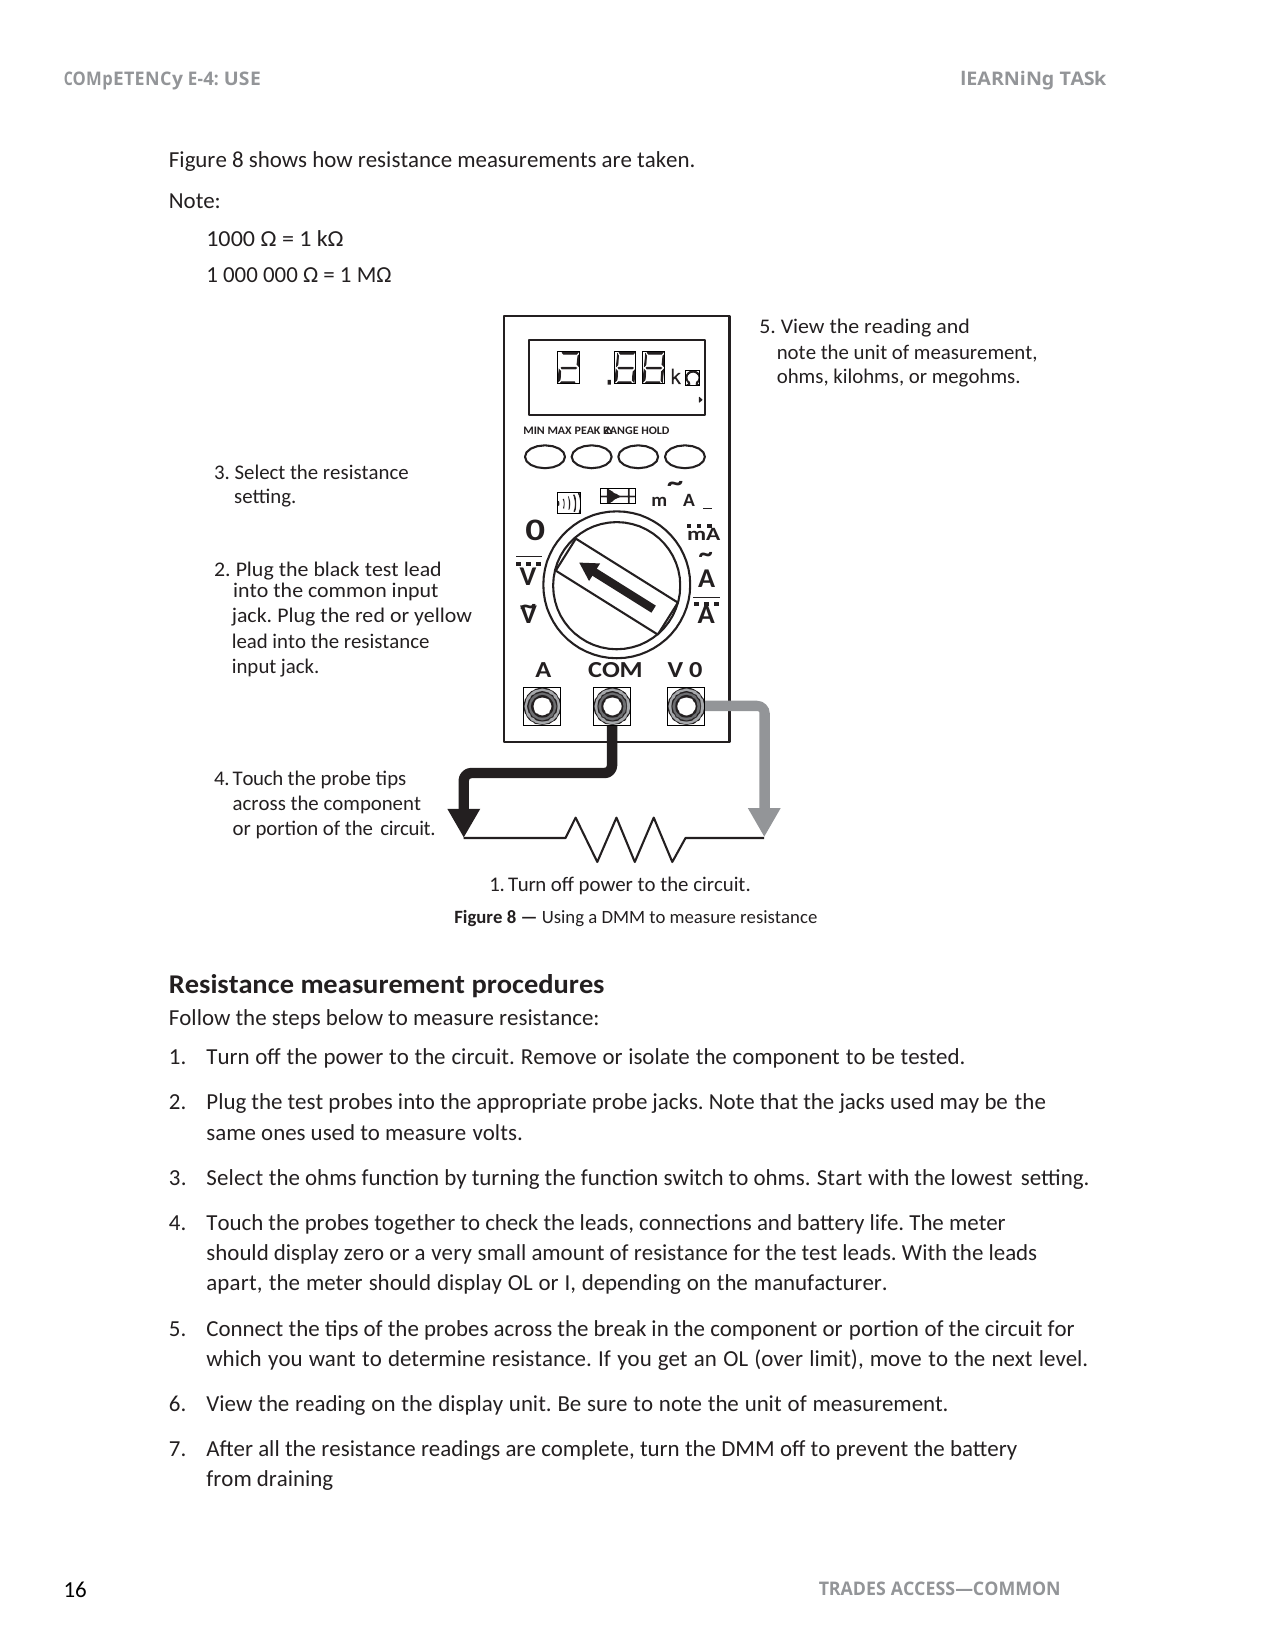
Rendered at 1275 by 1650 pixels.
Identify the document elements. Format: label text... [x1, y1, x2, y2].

text 1 000 000 Ω = 1 MΩ [206, 260, 1164, 288]
picture [601, 489, 635, 503]
subtitle A COM V 0 [535, 655, 1164, 683]
list After all the resistance readings are complete, turn the DMM off to prevent the battery from draining [169, 1434, 1033, 1493]
list Touch the probes together to check the leads, connections and battery life. The meter should display zero or a very small amount of resistance for the test leads. With the leads apart, the meter should display OL or I, depending on the manufacturer. [169, 1208, 1065, 1297]
list Connect the tips of the probes across the break in the component or portion of the circuit for which you want to determine resistance. If you get an OL (over limit), move to the next level. [169, 1314, 1101, 1372]
list View the reading on the display unit. Be sure to note the unit of measurement. [169, 1389, 1164, 1417]
text 5. View the reading and [759, 314, 1164, 339]
text MIN MAX PEAK RANGE HOLD [523, 423, 1164, 437]
text jack. Plug the red or yellow V A [232, 601, 1164, 629]
picture [643, 352, 664, 383]
subtitle Resistance measurement procedures [169, 967, 1164, 1000]
picture [668, 688, 704, 725]
picture [615, 352, 635, 383]
text lead into the resistance [232, 629, 1164, 653]
text 2. Plug the black test lead V ~ [214, 547, 1164, 583]
picture [686, 371, 699, 385]
text into the common input [233, 583, 1164, 601]
text note the unit of measurement, ohms, kilohms, or megohms. [777, 339, 1083, 389]
picture [594, 688, 630, 725]
text 0 mA [525, 515, 1164, 547]
list Turn off power to the circuit. [489, 871, 1164, 897]
text m~A [651, 475, 1164, 514]
picture [558, 493, 580, 513]
picture [558, 352, 579, 383]
text 3. Select the resistance setting. [214, 459, 411, 509]
text input jack. [232, 653, 326, 678]
text Figure 8 — Using a DMM to measure resistance [454, 905, 1164, 928]
list Touch the probe tips across the component or portion of the circuit. [214, 766, 438, 841]
list Select the ohms function by turning the function switch to ohms. Start with the lowest setting. [169, 1163, 1164, 1191]
list Plug the test probes into the appropriate probe jacks. Note that the jacks used may be the same ones used to measure volts. [169, 1087, 1080, 1146]
text Follow the steps below to measure resistance: [169, 1003, 1164, 1031]
picture [524, 688, 560, 725]
list Turn off the power to the circuit. Remove or isolate the component to be tested. [169, 1042, 1164, 1070]
text Figure 8 shows how resistance measurements are taken. Note: [169, 145, 746, 214]
text 1000 Ω = 1 kΩ [206, 227, 1164, 251]
